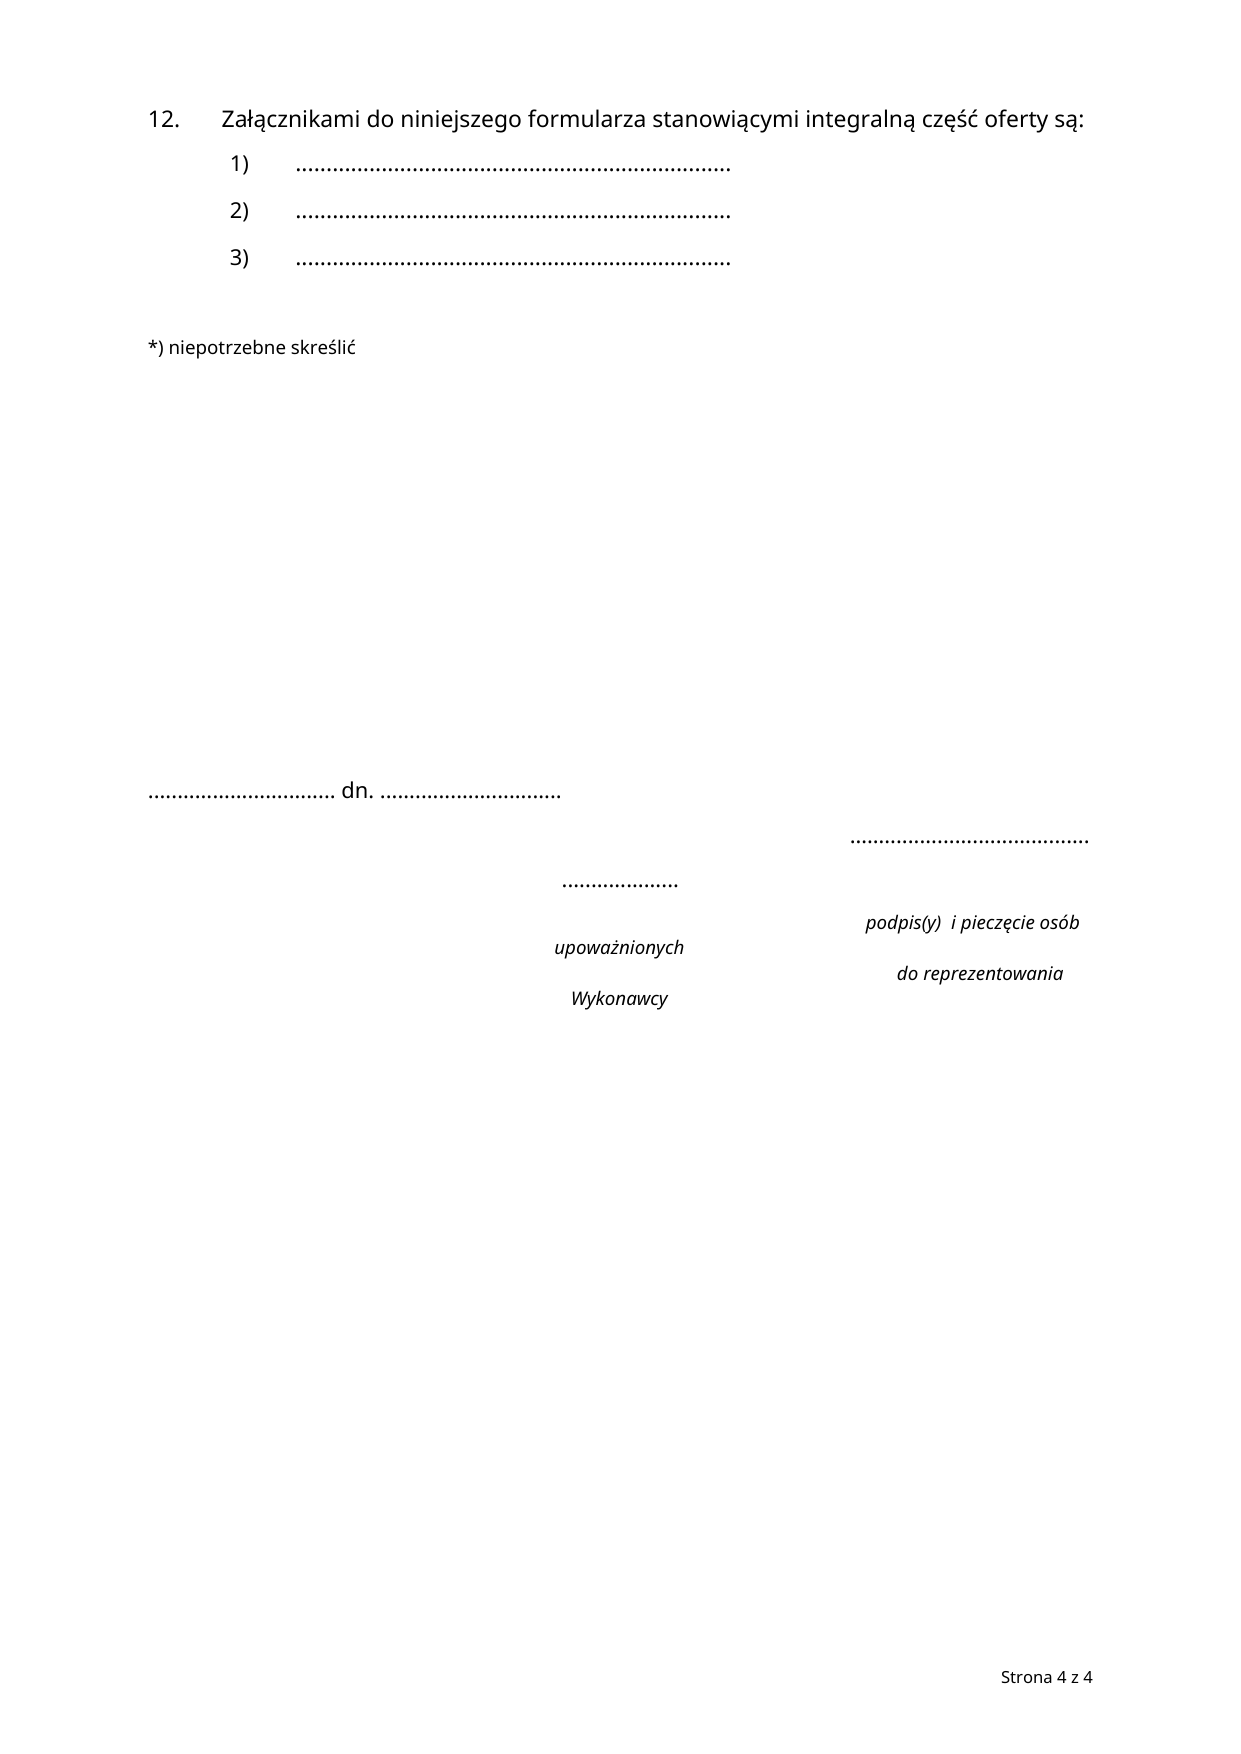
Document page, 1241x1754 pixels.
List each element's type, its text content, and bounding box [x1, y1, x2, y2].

list ....................................................................... [223, 147, 1092, 178]
text ................................ dn. ............................... [148, 775, 1092, 805]
text *) niepotrzebne skreślić [148, 335, 1092, 360]
list ....................................................................... [223, 241, 1092, 272]
text ……....................................................... [148, 820, 1092, 894]
text podpis(y) i pieczęcie osób upoważnionych [148, 909, 1092, 960]
list Załącznikami do niniejszego formularza stanowiącymi integralną część oferty są: [148, 103, 1092, 135]
list ....................................................................... [223, 194, 1092, 225]
text do reprezentowania Wykonawcy [148, 960, 1092, 1011]
